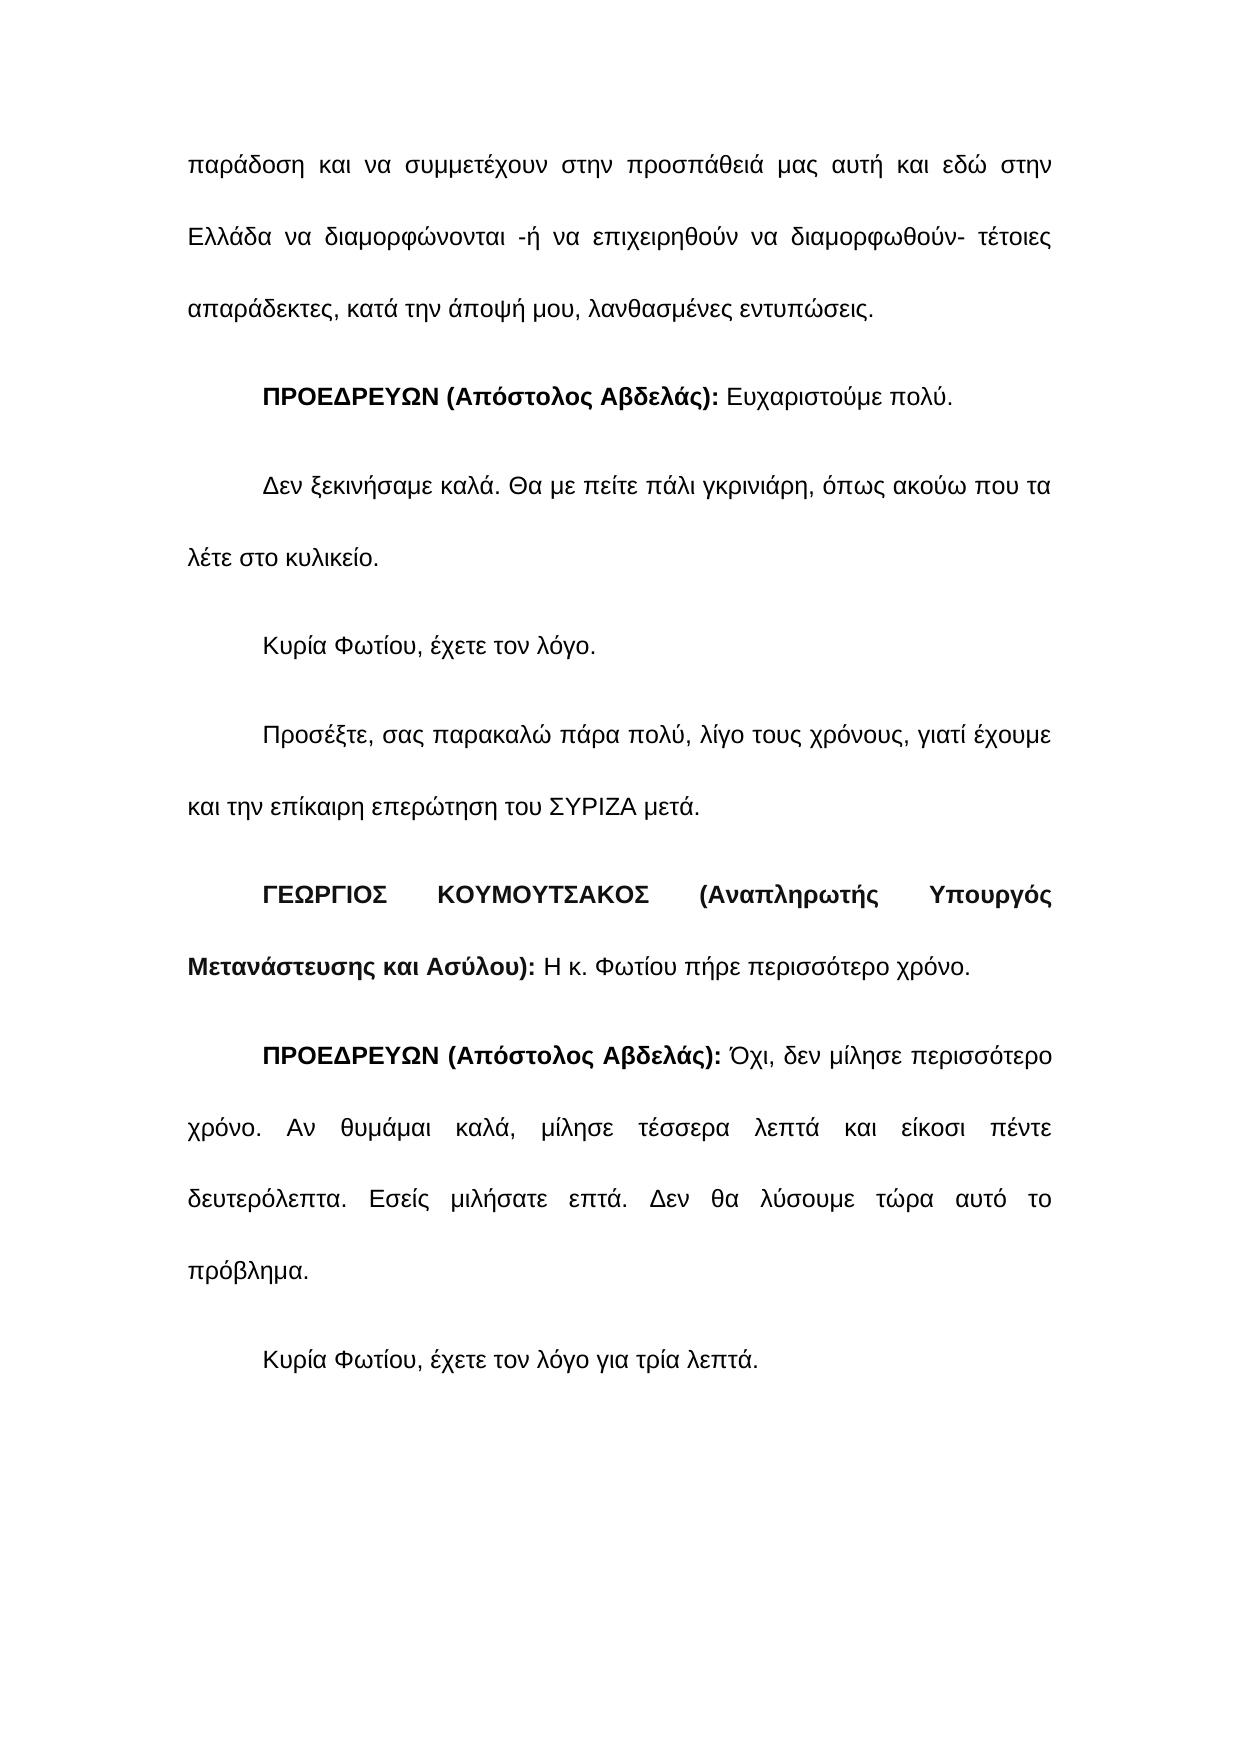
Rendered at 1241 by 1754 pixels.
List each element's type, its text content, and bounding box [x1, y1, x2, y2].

text Κυρία Φωτίου, έχετε τον λόγο. [187, 631, 1053, 660]
text Προσέξτε, σας παρακαλώ πάρα πολύ, λίγο τους χρόνους, γιατί έχουμε και την επίκαιρη επερώτηση του ΣΥΡΙΖΑ μετά. [187, 720, 1053, 820]
text Κυρία Φωτίου, έχετε τον λόγο για τρία λεπτά. [187, 1345, 1053, 1373]
text ΠΡΟΕΔΡΕΥΩΝ (Απόστολος Αβδελάς): Ευχαριστούμε πολύ. [187, 382, 1053, 411]
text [187, 150, 1053, 322]
text ΠΡΟΕΔΡΕΥΩΝ (Απόστολος Αβδελάς): Όχι, δεν μίλησε περισσότερο χρόνο. Αν θυμάμαι καλά, μίλησε τέσσερα λεπτά και είκοσι πέντε δευτερόλεπτα. Εσείς μιλήσατε επτά. Δεν θα λύσουμε τώρα αυτό το πρόβλημα. [187, 1041, 1053, 1285]
text Δεν ξεκινήσαμε καλά. Θα με πείτε πάλι γκρινιάρη, όπως ακούω που τα λέτε στο κυλικείο. [187, 471, 1053, 571]
text ΓΕΩΡΓΙΟΣ ΚΟΥΜΟΥΤΣΑΚΟΣ (Αναπληρωτής Υπουργός Μετανάστευσης και Ασύλου): Η κ. Φωτίου πήρε περισσότερο χρόνο. [187, 880, 1053, 981]
